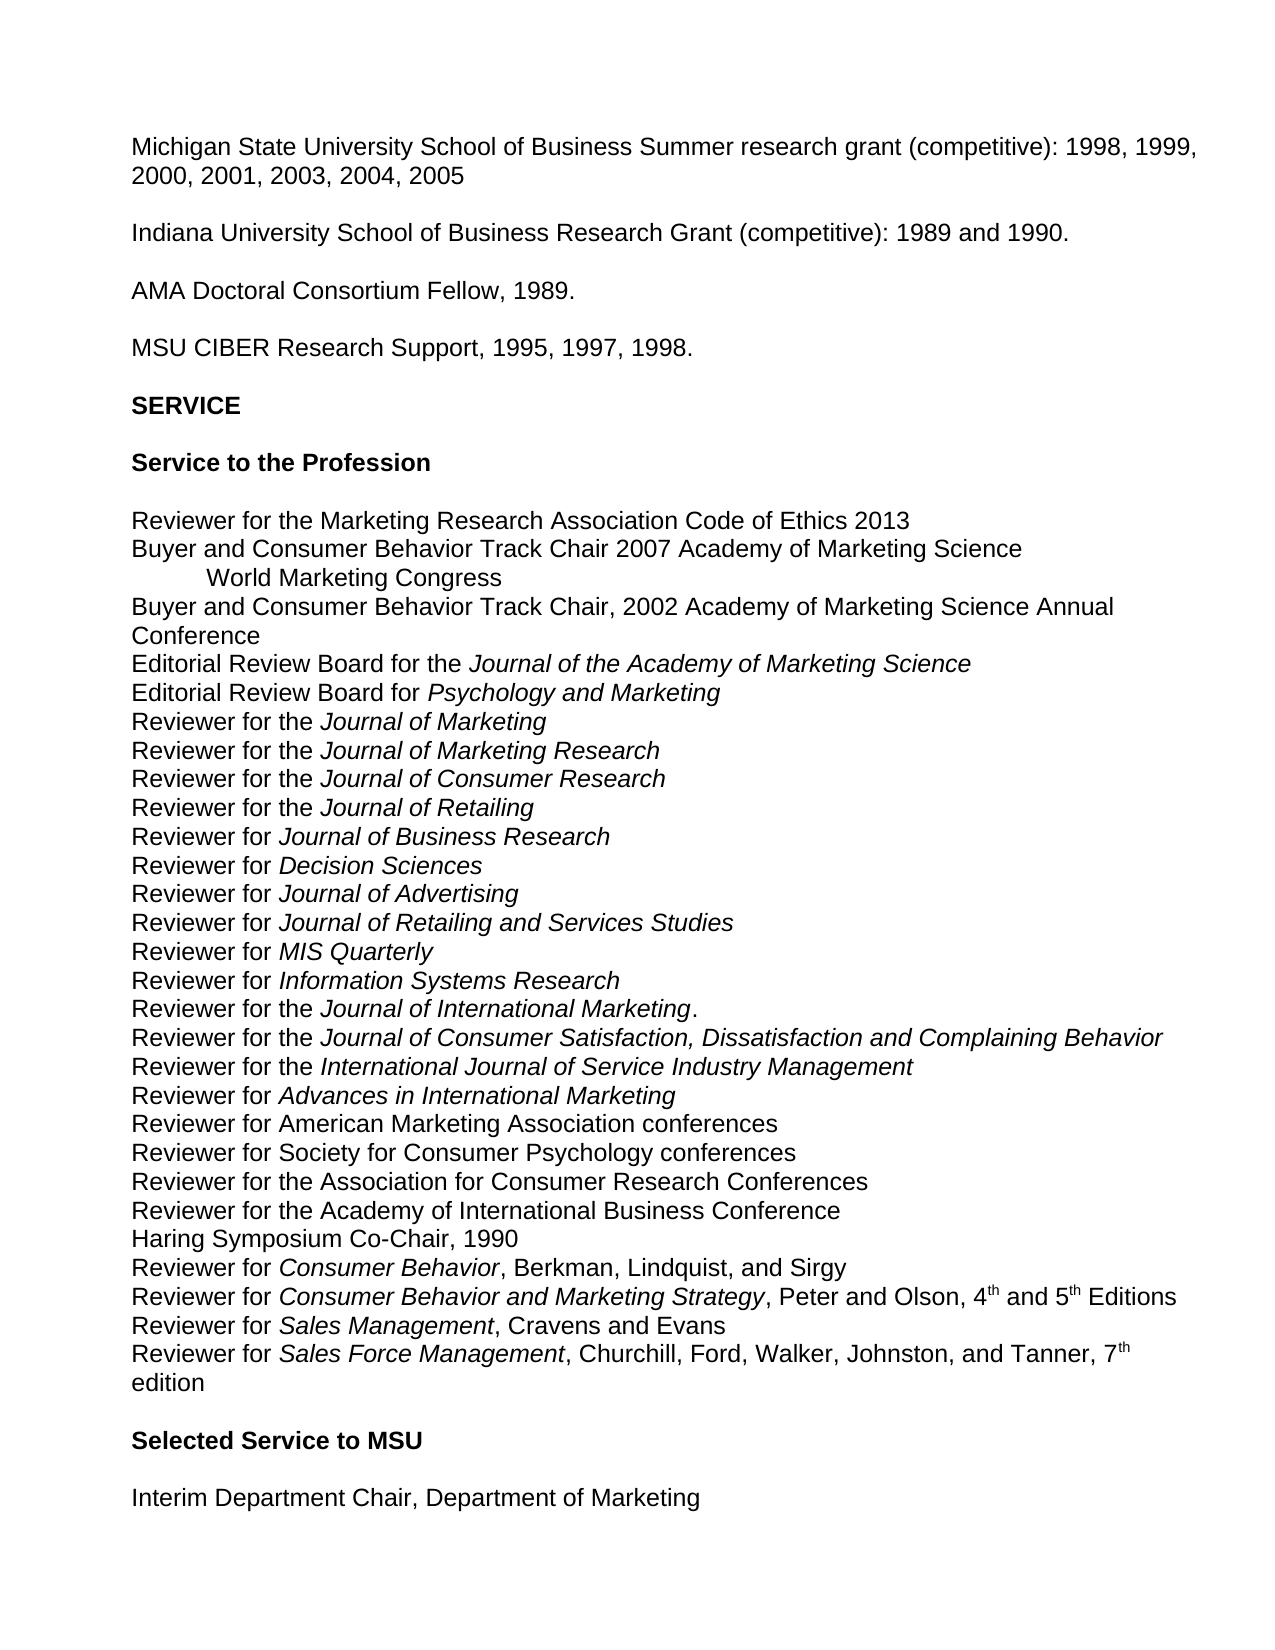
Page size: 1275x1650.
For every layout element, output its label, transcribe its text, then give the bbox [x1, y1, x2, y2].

text Reviewer for Society for Consumer Psychology conferences [131, 1138, 1153, 1167]
text Reviewer for the Journal of Consumer Satisfaction, Dissatisfaction and Complaining Behavior [131, 1023, 1181, 1052]
text World Marketing Congress [131, 563, 1156, 592]
list Editorial Review Board for the Journal of the Science [131, 649, 1153, 678]
text Reviewer for Advances in International Marketing [131, 1081, 1153, 1109]
text Reviewer for the Association for Consumer Research Conferences [131, 1167, 1153, 1196]
text Reviewer for Consumer Behavior, Berkman, Lindquist, and Sirgy [131, 1253, 1153, 1282]
text Haring Symposium Co-Chair, 1990 [131, 1224, 1153, 1253]
list Indiana University School of Business Research Grant (competitive): 1989 and 1990. [131, 218, 1153, 247]
list Reviewer for the Journal of International Marketing. [131, 994, 1153, 1023]
list Interim Department Chair, Department of Marketing [131, 1483, 1153, 1512]
list Reviewer for Sales Force Management, Churchill, Ford, Walker, Johnston, and Tanner, 7th edition [131, 1339, 1209, 1397]
text Reviewer for Consumer Behavior and Marketing Strategy, Peter and Olson, 4th and 5th Editions [131, 1282, 1181, 1311]
list Reviewer for Decision Sciences [131, 851, 1153, 879]
list Reviewer for Information Systems Research [131, 966, 1153, 994]
text Buyer and Consumer Behavior Track Chair 2007 Science [131, 534, 1156, 563]
list Reviewer for MIS Quarterly [131, 937, 1153, 966]
text Buyer and Consumer Behavior Track Chair, 2002 Science Annual Conference [131, 592, 1247, 649]
list Michigan State University School of Business Summer research grant (competitive): 1998, 1999, 2000, 2001, 2003, 2004, 2005 [131, 132, 1247, 189]
list AMA Doctoral Consortium Fellow, 1989. [131, 276, 1153, 304]
list Reviewer for Journal of Advertising [131, 879, 1153, 908]
subtitle Selected Service to MSU [131, 1426, 1153, 1454]
text Reviewer for the Marketing Research Association Code of Ethics 2013 [131, 506, 1153, 534]
subtitle SERVICE [131, 391, 1153, 419]
list Reviewer for Journal of Retailing and Services Studies [131, 908, 1153, 937]
text Reviewer for the International Journal of Service Industry Management [131, 1052, 1153, 1081]
text Reviewer for American Marketing Association conferences [131, 1109, 1153, 1138]
list Editorial Review Board for Psychology and Marketing [131, 678, 1153, 707]
list Reviewer for the Journal of Marketing [131, 707, 1153, 736]
text Reviewer for the Business Conference [131, 1196, 1153, 1224]
list Reviewer for the Journal of Marketing Research [131, 736, 1153, 764]
list MSU CIBER Research Support, 1995, 1997, 1998. [131, 333, 1153, 362]
subtitle Service to the Profession [131, 448, 1153, 477]
list Reviewer for Journal of Business Research [131, 822, 1153, 851]
list Reviewer for the Journal of Consumer Research [131, 764, 1153, 793]
list Reviewer for Sales Management, Cravens and Evans [131, 1311, 1153, 1339]
list Reviewer for the Journal of Retailing [131, 793, 1153, 822]
